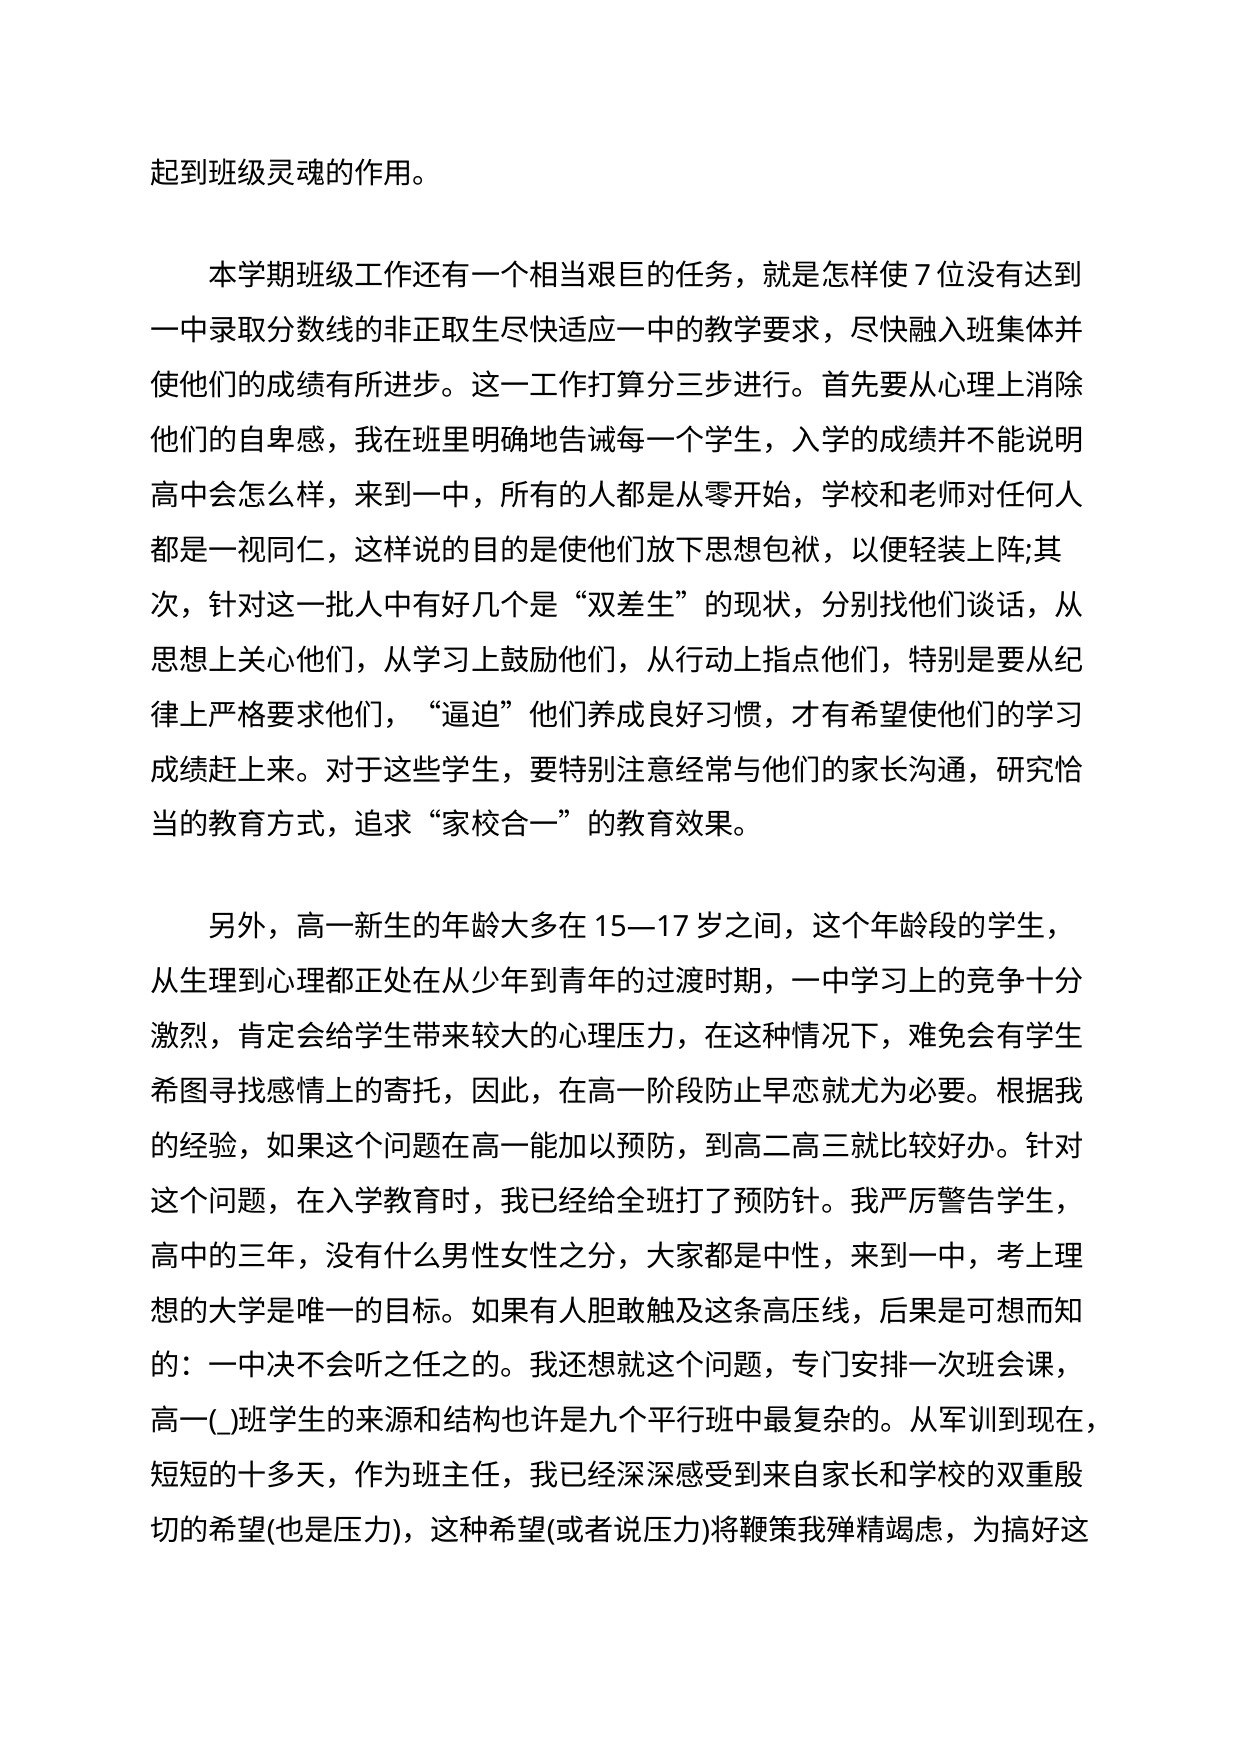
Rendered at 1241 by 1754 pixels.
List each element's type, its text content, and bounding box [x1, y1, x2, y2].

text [150, 903, 1090, 1549]
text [150, 150, 1090, 192]
text 本学期班级工作还有一个相当艰巨的任务，就是怎样使7位没有达到一中录取分数线的非正取生尽快适应一中的教学要求，尽快融入班集体并使他们的成绩有所进步。这一工作打算分三步进行。首先要从心理上消除他们的自卑感，我在班里明确地告诫每一个学生，入学的成绩并不能说明高中会怎么样，来到一中，所有的人都是从零开始，学校和老师对任何人都是一视同仁，这样说的目的是使他们放下思想包袱，以便轻装上阵;其次，针对这一批人中有好几个是“双差生”的现状，分别找他们谈话，从思想上关心他们，从学习上鼓励他们，从行动上指点他们，特别是要从纪律上严格要求他们，“逼迫”他们养成良好习惯，才有希望使他们的学习成绩赶上来。对于这些学生，要特别注意经常与他们的家长沟通，研究恰当的教育方式，追求“家校合一”的教育效果。 [150, 252, 1090, 843]
